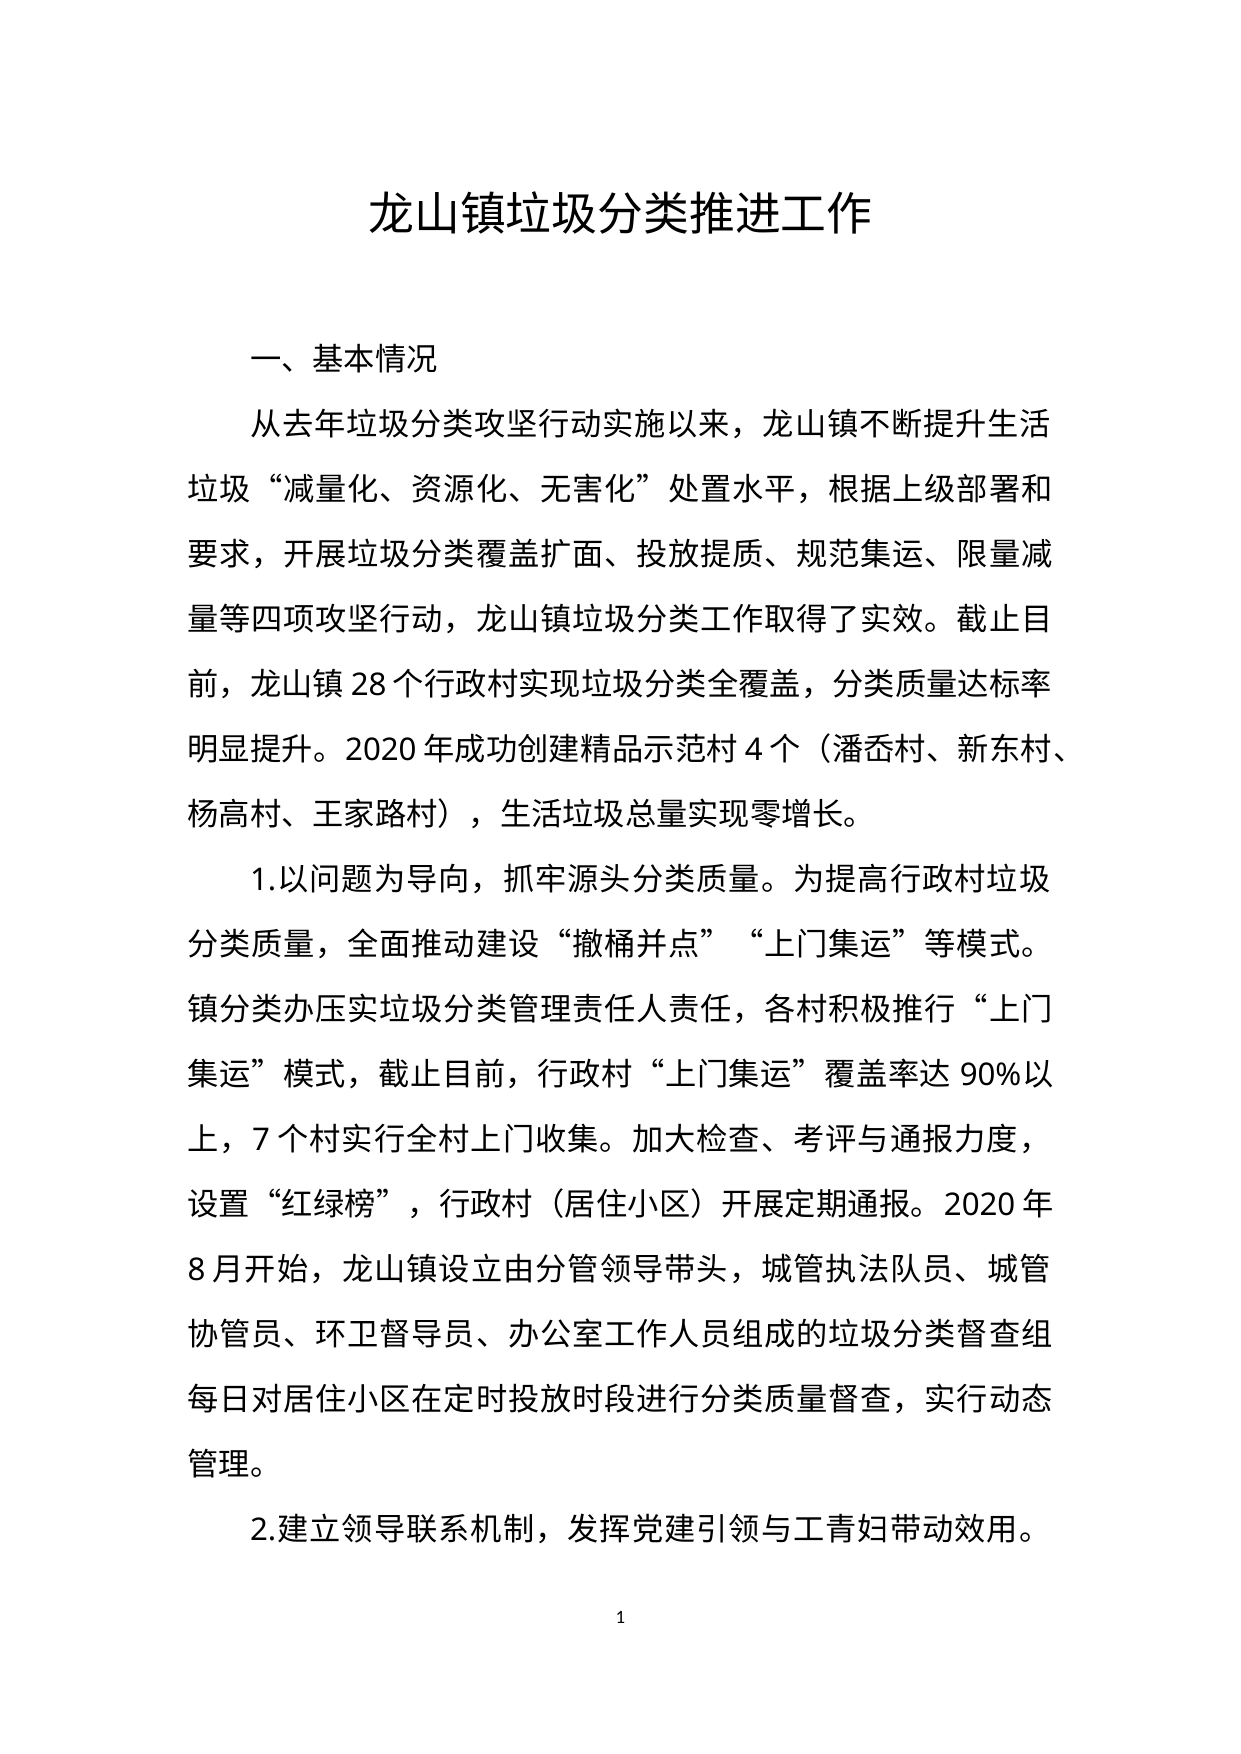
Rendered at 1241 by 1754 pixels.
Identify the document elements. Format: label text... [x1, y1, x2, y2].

text 龙山镇垃圾分类推进工作 [187, 162, 1053, 259]
list 从去年垃圾分类攻坚行动实施以来，龙山镇不断提升生活垃圾“减量化、资源化、无害化”处置水平，根据上级部署和要求，开展垃圾分类覆盖扩面、投放提质、规范集运、限量减量等四项攻坚行动，龙山镇垃圾分类工作取得了实效。截止目前，龙山镇28个行政村实现垃圾分类全覆盖，分类质量达标率明显提升。2020年成功创建精品示范村4个（潘岙村、新东村、杨高村、王家路村），生活垃圾总量实现零增长。 [187, 389, 1053, 844]
text 一、基本情况 [187, 324, 1053, 389]
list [187, 1494, 1053, 1559]
list 1.以问题为导向，抓牢源头分类质量。为提高行政村垃圾分类质量，全面推动建设“撤桶并点”“上门集运”等模式。镇分类办压实垃圾分类管理责任人责任，各村积极推行“上门集运”模式，截止目前，行政村“上门集运”覆盖率达90%以上，7个村实行全村上门收集。加大检查、考评与通报力度，设置“红绿榜”，行政村（居住小区）开展定期通报。2020年8月开始，龙山镇设立由分管领导带头，城管执法队员、城管协管员、环卫督导员、办公室工作人员组成的垃圾分类督查组每日对居住小区在定时投放时段进行分类质量督查，实行动态管理。 [187, 844, 1053, 1494]
